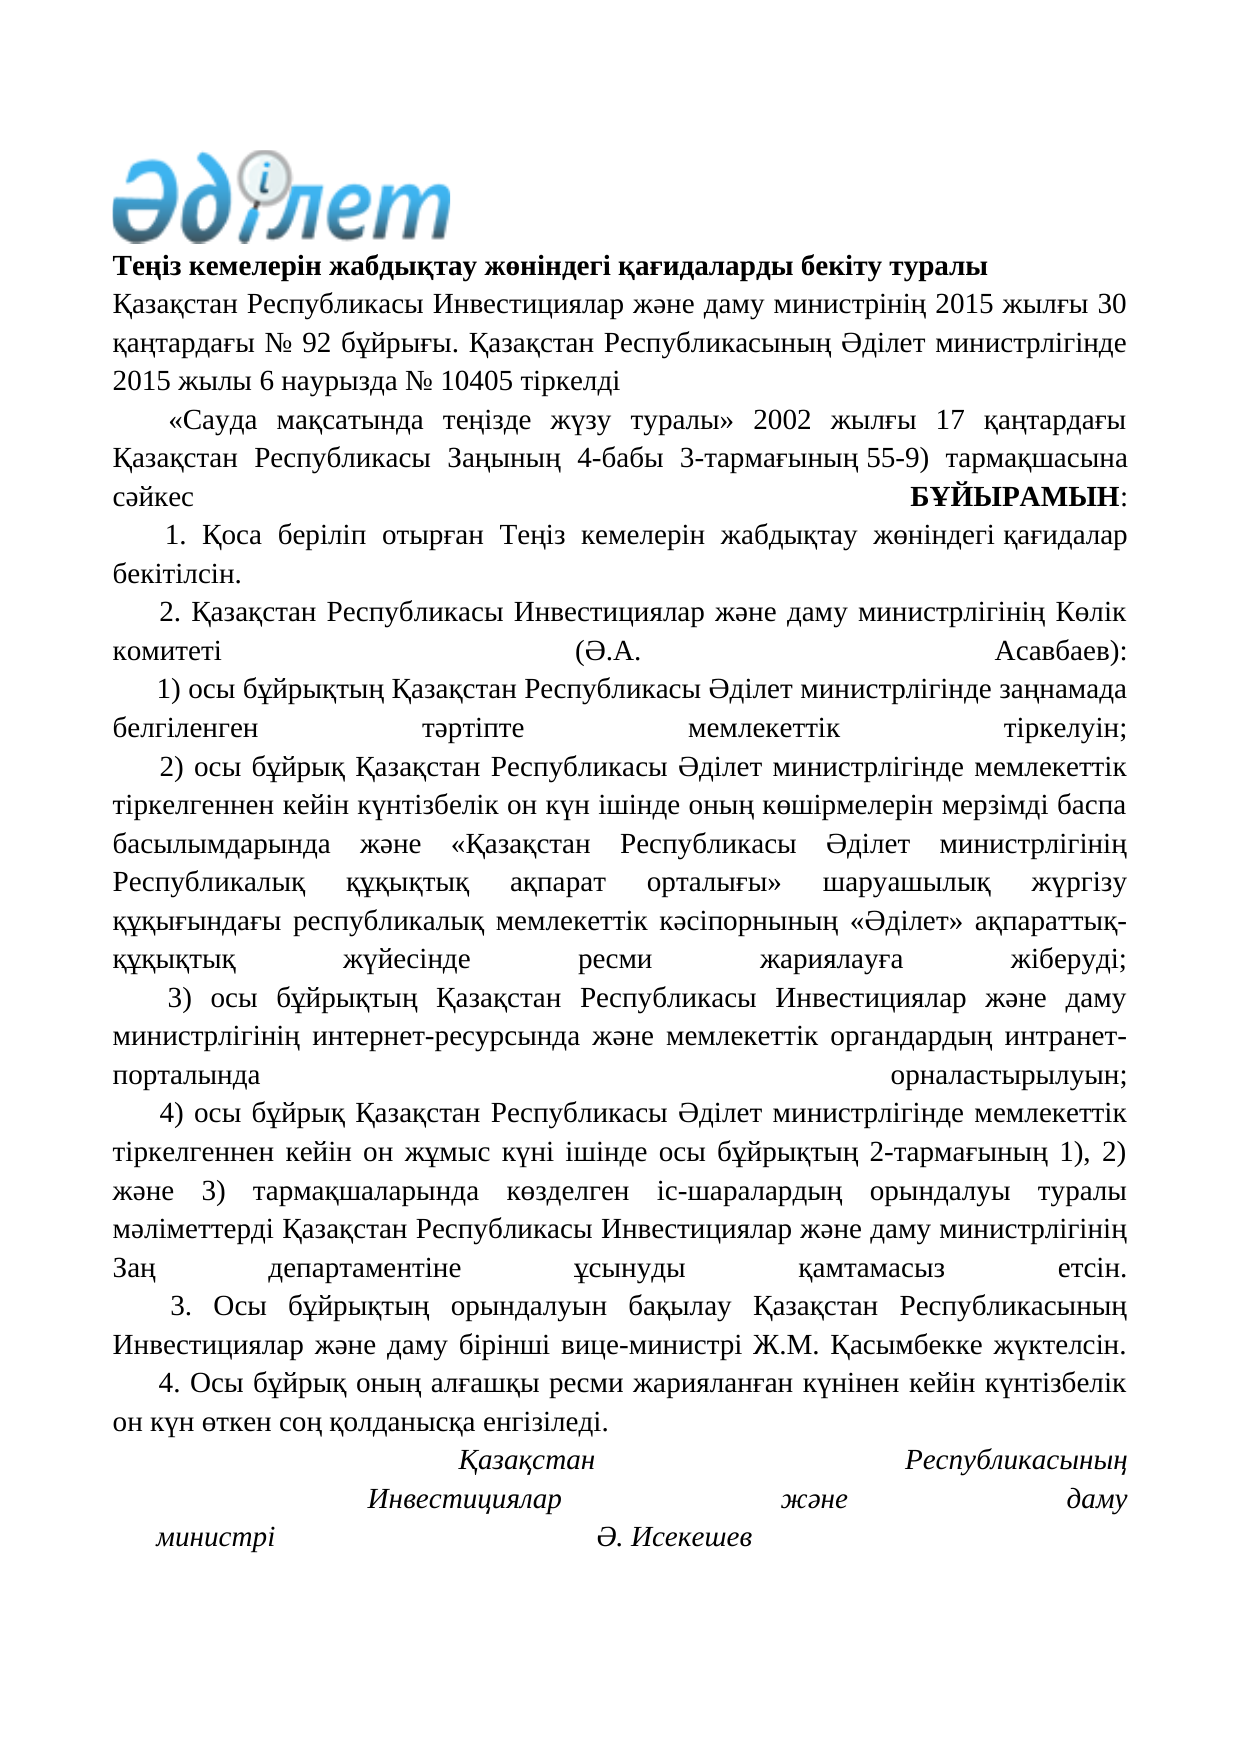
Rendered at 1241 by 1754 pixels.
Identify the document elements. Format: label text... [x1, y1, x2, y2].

text Теңіз кемелерін жабдықтау жөніндегі қағидаларды бекіту туралы [112, 248, 1128, 281]
text Қазақстан Республикасының Инвестициялар және даму министрі Ә. Исекешев [112, 1442, 1128, 1553]
text Қазақстан Республикасы Инвестициялар және даму министрінің 2015 жылғы 30 қаңтардағы № 92 бұйрығы. Қазақстан Республикасының Әділет министрлігінде 2015 жылы 6 наурызда № 10405 тіркелді [112, 286, 1128, 397]
text «Сауда мақсатында теңізде жүзу туралы» 2002 жылғы 17 қаңтардағы Қазақстан Республикасы Заңының 4-бабы 3-тармағының 55-9) тармақшасына сәйкес БҰЙЫРАМЫН: 1. Қоса берiліп отырған Теңіз кемелерін жабдықтау жөніндегі қағидалар бекітілсін. 2. Қазақстан Республикасы Инвестициялар және даму министрлігінің Көлік комитеті (Ә.А. Асавбаев): 1) осы бұйрықтың Қазақстан Республикасы Әділет министрлігінде заңнамада белгіленген тәртіпте мемлекеттік тіркелуін; 2) осы бұйрық Қазақстан Республикасы Әділет министрлігінде мемлекеттік тіркелгеннен кейін күнтізбелік он күн ішінде оның көшірмелерін мерзімді баспа басылымдарында және «Қазақстан Республикасы Әділет министрлігінің Республикалық құқықтық ақпарат орталығы» шаруашылық жүргізу құқығындағы республикалық мемлекеттік кәсіпорнының «Әділет» ақпараттық-құқықтық жүйесінде ресми жариялауға жіберуді; 3) осы бұйрықтың Қазақстан Республикасы Инвестициялар және даму министрлігінің интернет-ресурсында және мемлекеттік органдардың интранет-порталында орналастырылуын; 4) осы бұйрық Қазақстан Республикасы Әдiлет министрлiгiнде мемлекеттiк тiркелгеннен кейiн он жұмыс күні iшiнде осы бұйрықтың 2-тармағының 1), 2) және 3) тармақшаларында көзделген іс-шаралардың орындалуы туралы мәлiметтердi Қазақстан Республикасы Инвестициялар және даму министрлiгiнiң Заң департаментiне ұсынуды қамтамасыз етсiн. 3. Осы бұйрықтың орындалуын бақылау Қазақстан Республикасының Инвестициялар және даму бірінші вице-министрі Ж.М. Қасымбекке жүктелсін. 4. Осы бұйрық оның алғашқы ресми жарияланған күнінен кейін күнтізбелік он күн өткен соң қолданысқа енгізіледі. [112, 402, 1128, 1437]
picture [112, 150, 451, 244]
